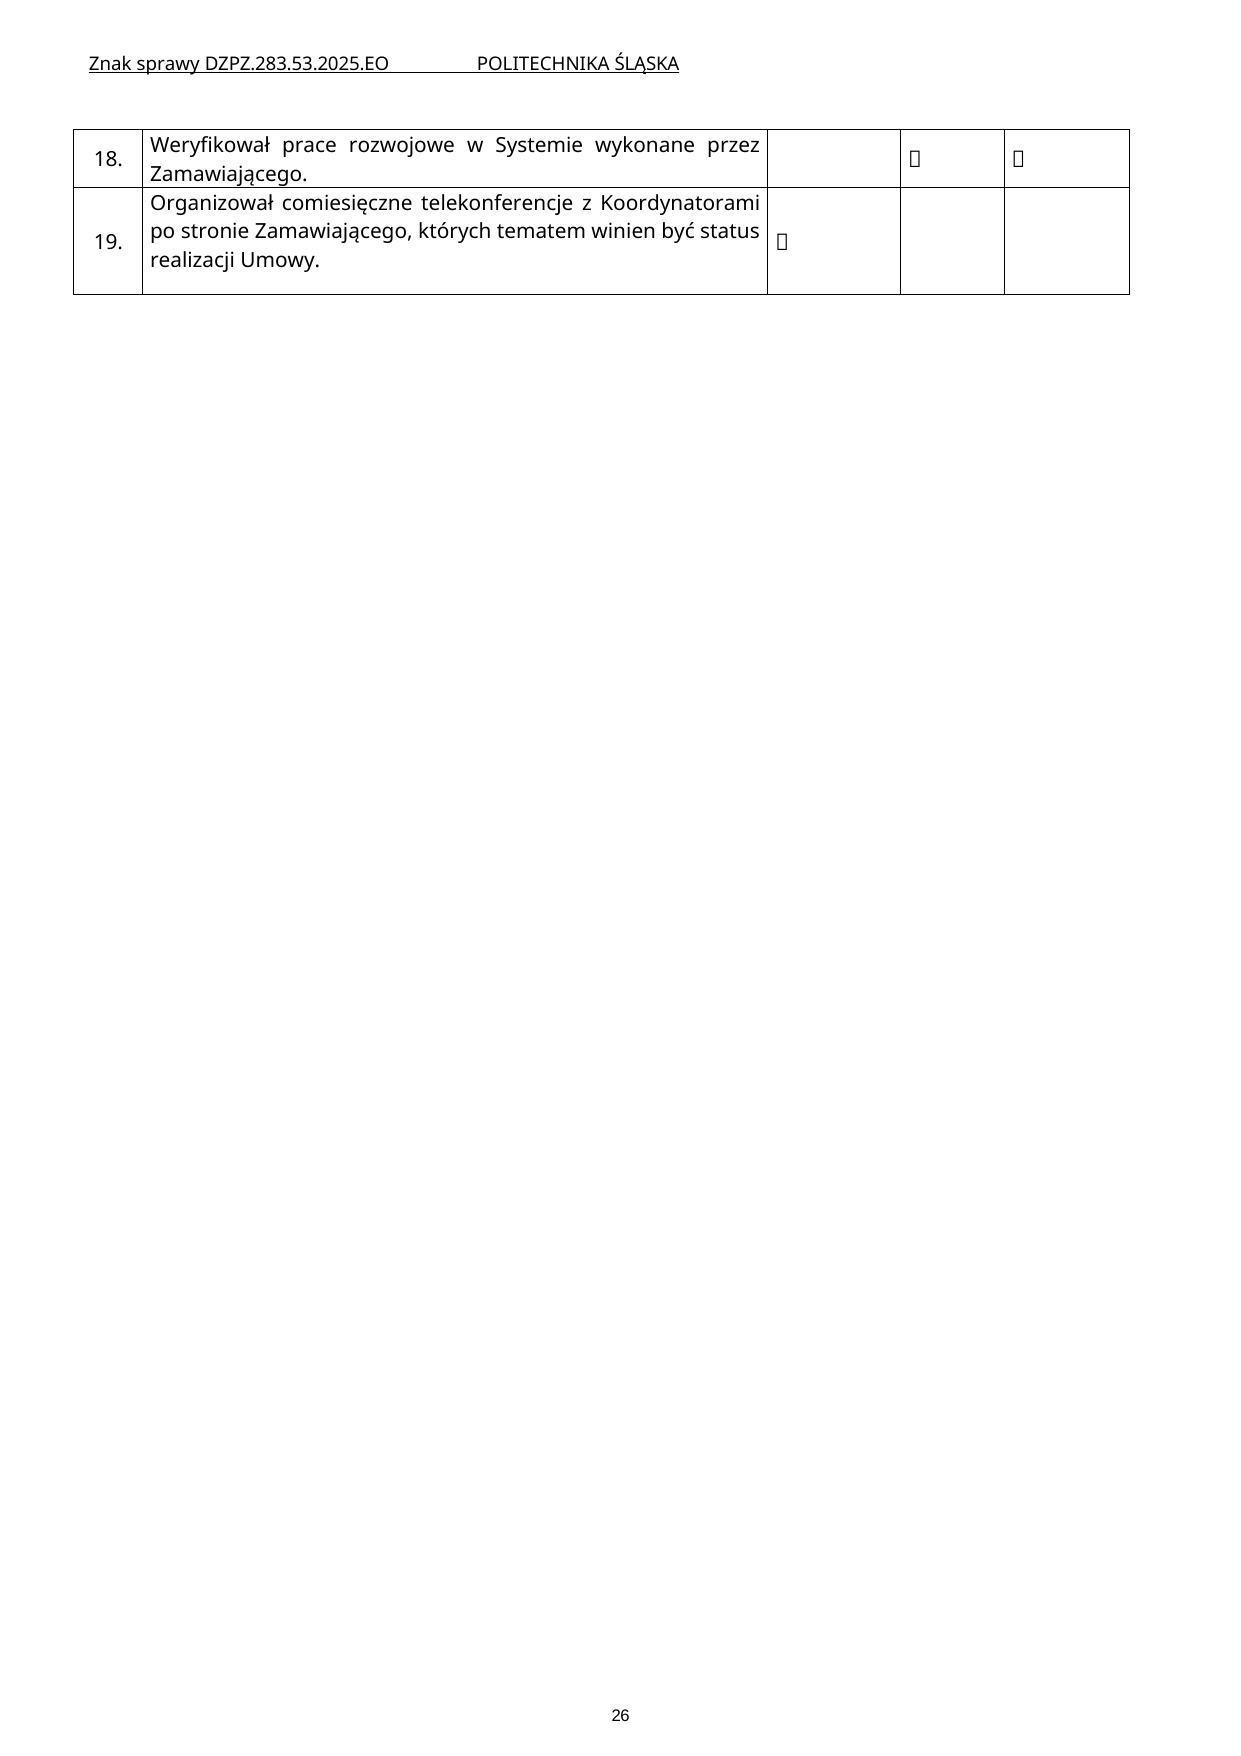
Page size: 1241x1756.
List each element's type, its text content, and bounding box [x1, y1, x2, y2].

table_cell [901, 188, 1004, 294]
table_cell  [1005, 130, 1129, 187]
table_cell 19. [74, 188, 142, 294]
table_cell  [901, 130, 1004, 187]
table_cell [1005, 188, 1129, 294]
table_cell 18. [74, 130, 142, 187]
table_cell [768, 130, 900, 187]
table_cell  [768, 188, 900, 294]
table_cell Weryfikował prace rozwojowe w Systemie wykonane przez Zamawiającego. [143, 130, 767, 187]
table_cell Organizował comiesięczne telekonferencje z Koordynatorami po stronie Zamawiającego, których tematem winien być status realizacji Umowy. [143, 188, 767, 294]
